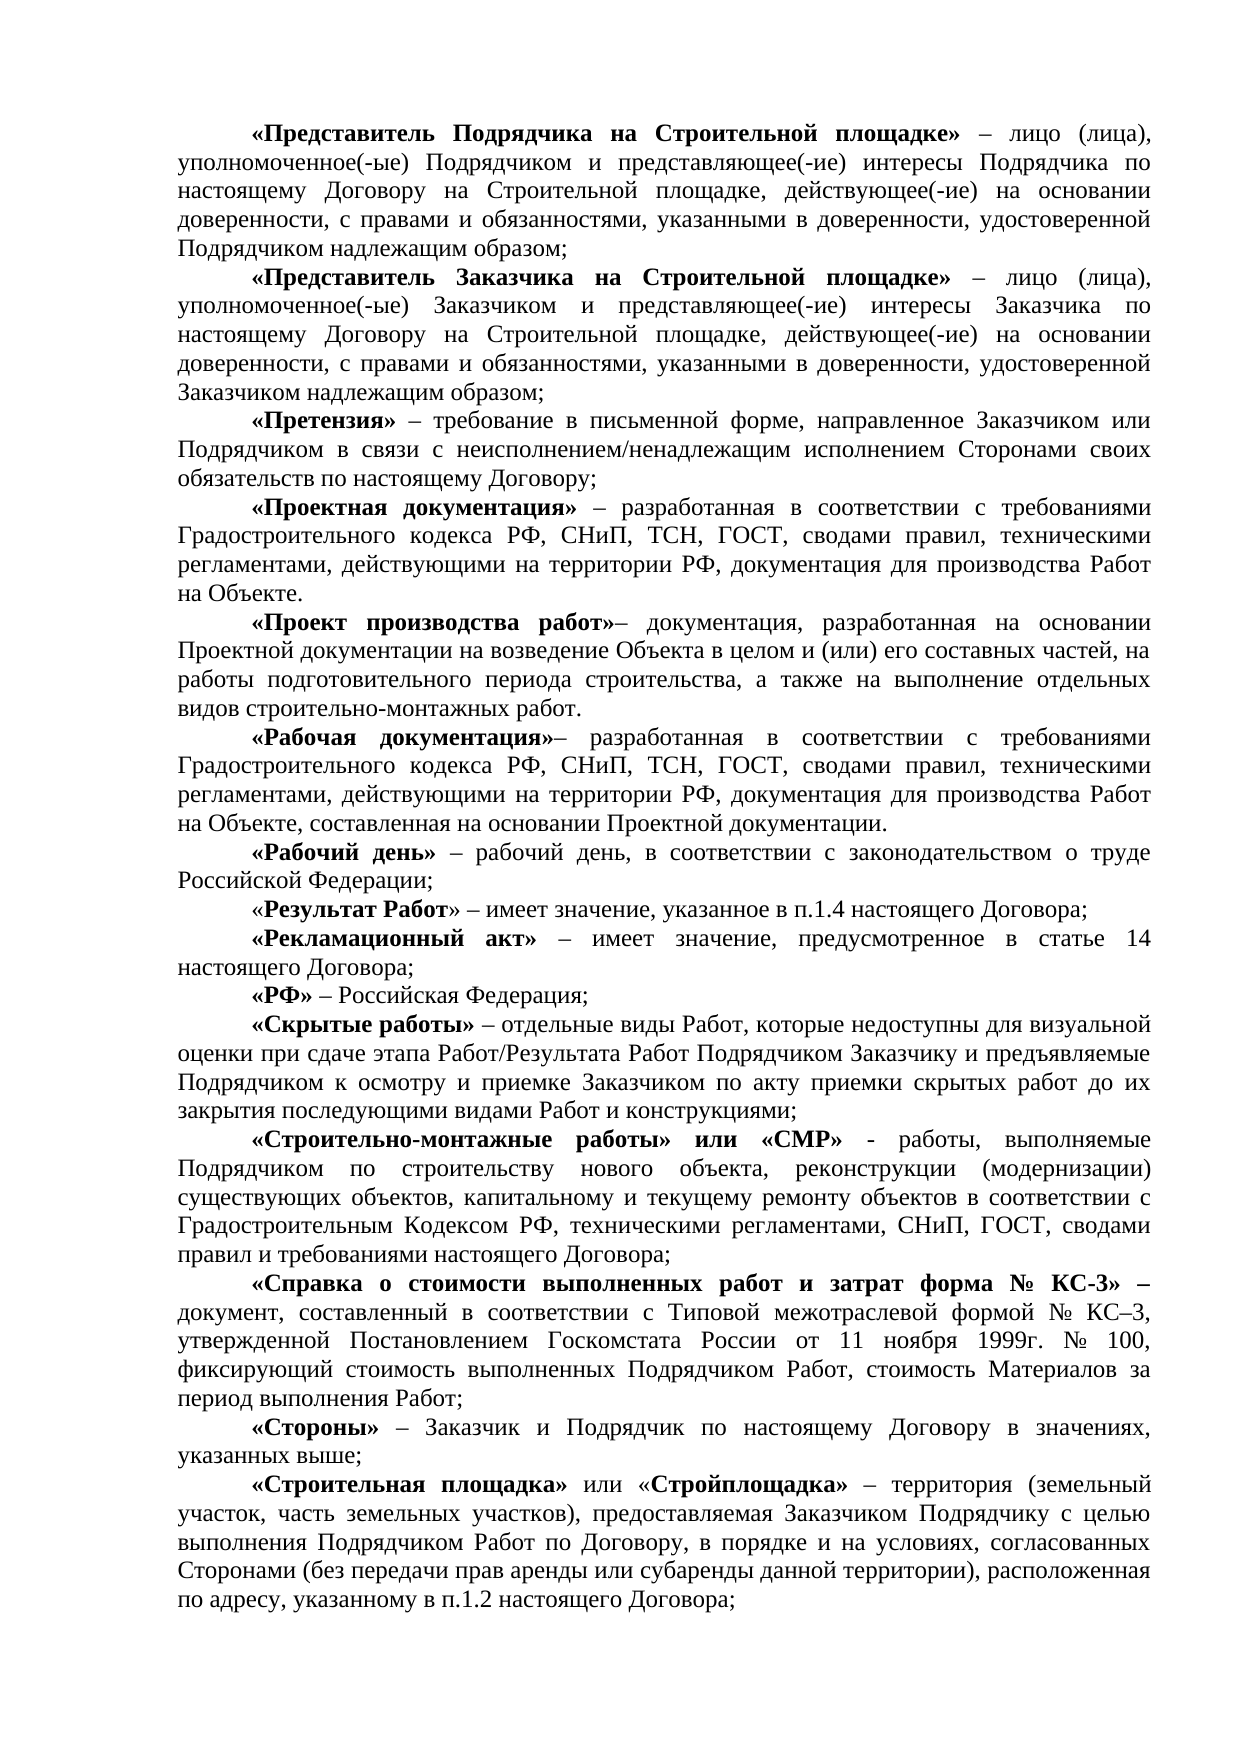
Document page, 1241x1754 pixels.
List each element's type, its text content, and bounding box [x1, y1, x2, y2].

text «Представитель Подрядчика на Строительной площадке» – лицо (лица), уполномоченное(-ые) Подрядчиком и представляющее(-ие) интересы Подрядчика по настоящему Договору на Строительной площадке, действующее(-ие) на основании доверенности, с правами и обязанностями, указанными в доверенности, удостоверенной Подрядчиком надлежащим образом; [177, 118, 1152, 262]
text «Строительно-монтажные работы» или «СМР» - работы, выполняемые Подрядчиком по строительству нового объекта, реконструкции (модернизации) существующих объектов, капитальному и текущему ремонту объектов в соответствии с Градостроительным Кодексом РФ, техническими регламентами, СНиП, ГОСТ, сводами правил и требованиями настоящего Договора; [177, 1124, 1152, 1268]
text «РФ» – Российская Федерация; [177, 981, 1152, 1009]
text «Рабочий день» – рабочий день, в соответствии с законодательством о труде Российской Федерации; [177, 837, 1152, 894]
text «Представитель Заказчика на Строительной площадке» – лицо (лица), уполномоченное(-ые) Заказчиком и представляющее(-ие) интересы Заказчика по настоящему Договору на Строительной площадке, действующее(-ие) на основании доверенности, с правами и обязанностями, указанными в доверенности, удостоверенной Заказчиком надлежащим образом; [177, 262, 1152, 406]
text «Рекламационный акт» – имеет значение, предусмотренное в статье 14 настоящего Договора; [177, 923, 1152, 981]
text «Строительная площадка» или «Стройплощадка» – территория (земельный участок, часть земельных участков), предоставляемая Заказчиком Подрядчику с целью выполнения Подрядчиком Работ по Договору, в порядке и на условиях, согласованных Сторонами (без передачи прав аренды или субаренды данной территории), расположенная по адресу, указанному в п.1.2 настоящего Договора; [177, 1469, 1152, 1613]
text «Результат Работ» – имеет значение, указанное в п.1.4 настоящего Договора; [177, 894, 1152, 923]
text «Претензия» – требование в письменной форме, направленное Заказчиком или Подрядчиком в связи с неисполнением/ненадлежащим исполнением Сторонами своих обязательств по настоящему Договору; [177, 406, 1152, 492]
text «Рабочая документация»– разработанная в соответствии с требованиями Градостроительного кодекса РФ, СНиП, ТСН, ГОСТ, сводами правил, техническими регламентами, действующими на территории РФ, документация для производства Работ на Объекте, составленная на основании Проектной документации. [177, 722, 1152, 837]
text «Стороны» – Заказчик и Подрядчик по настоящему Договору в значениях, указанных выше; [177, 1412, 1152, 1469]
text «Проектная документация» – разработанная в соответствии с требованиями Градостроительного кодекса РФ, СНиП, ТСН, ГОСТ, сводами правил, техническими регламентами, действующими на территории РФ, документация для производства Работ на Объекте. [177, 492, 1152, 607]
text «Скрытые работы» – отдельные виды Работ, которые недоступны для визуальной оценки при сдаче этапа Работ/Результата Работ Подрядчиком Заказчику и предъявляемые Подрядчиком к осмотру и приемке Заказчиком по акту приемки скрытых работ до их закрытия последующими видами Работ и конструкциями; [177, 1009, 1152, 1124]
text «Проект производства работ»– документация, разработанная на основании Проектной документации на возведение Объекта в целом и (или) его составных частей, на работы подготовительного периода строительства, а также на выполнение отдельных видов строительно-монтажных работ. [177, 607, 1152, 722]
text «Справка о стоимости выполненных работ и затрат форма № КС-3» – документ, составленный в соответствии с Типовой межотраслевой формой № КС–3, утвержденной Постановлением Госкомстата России от 11 ноября 1999г. № 100, фиксирующий стоимость выполненных Подрядчиком Работ, стоимость Материалов за период выполнения Работ; [177, 1268, 1152, 1412]
